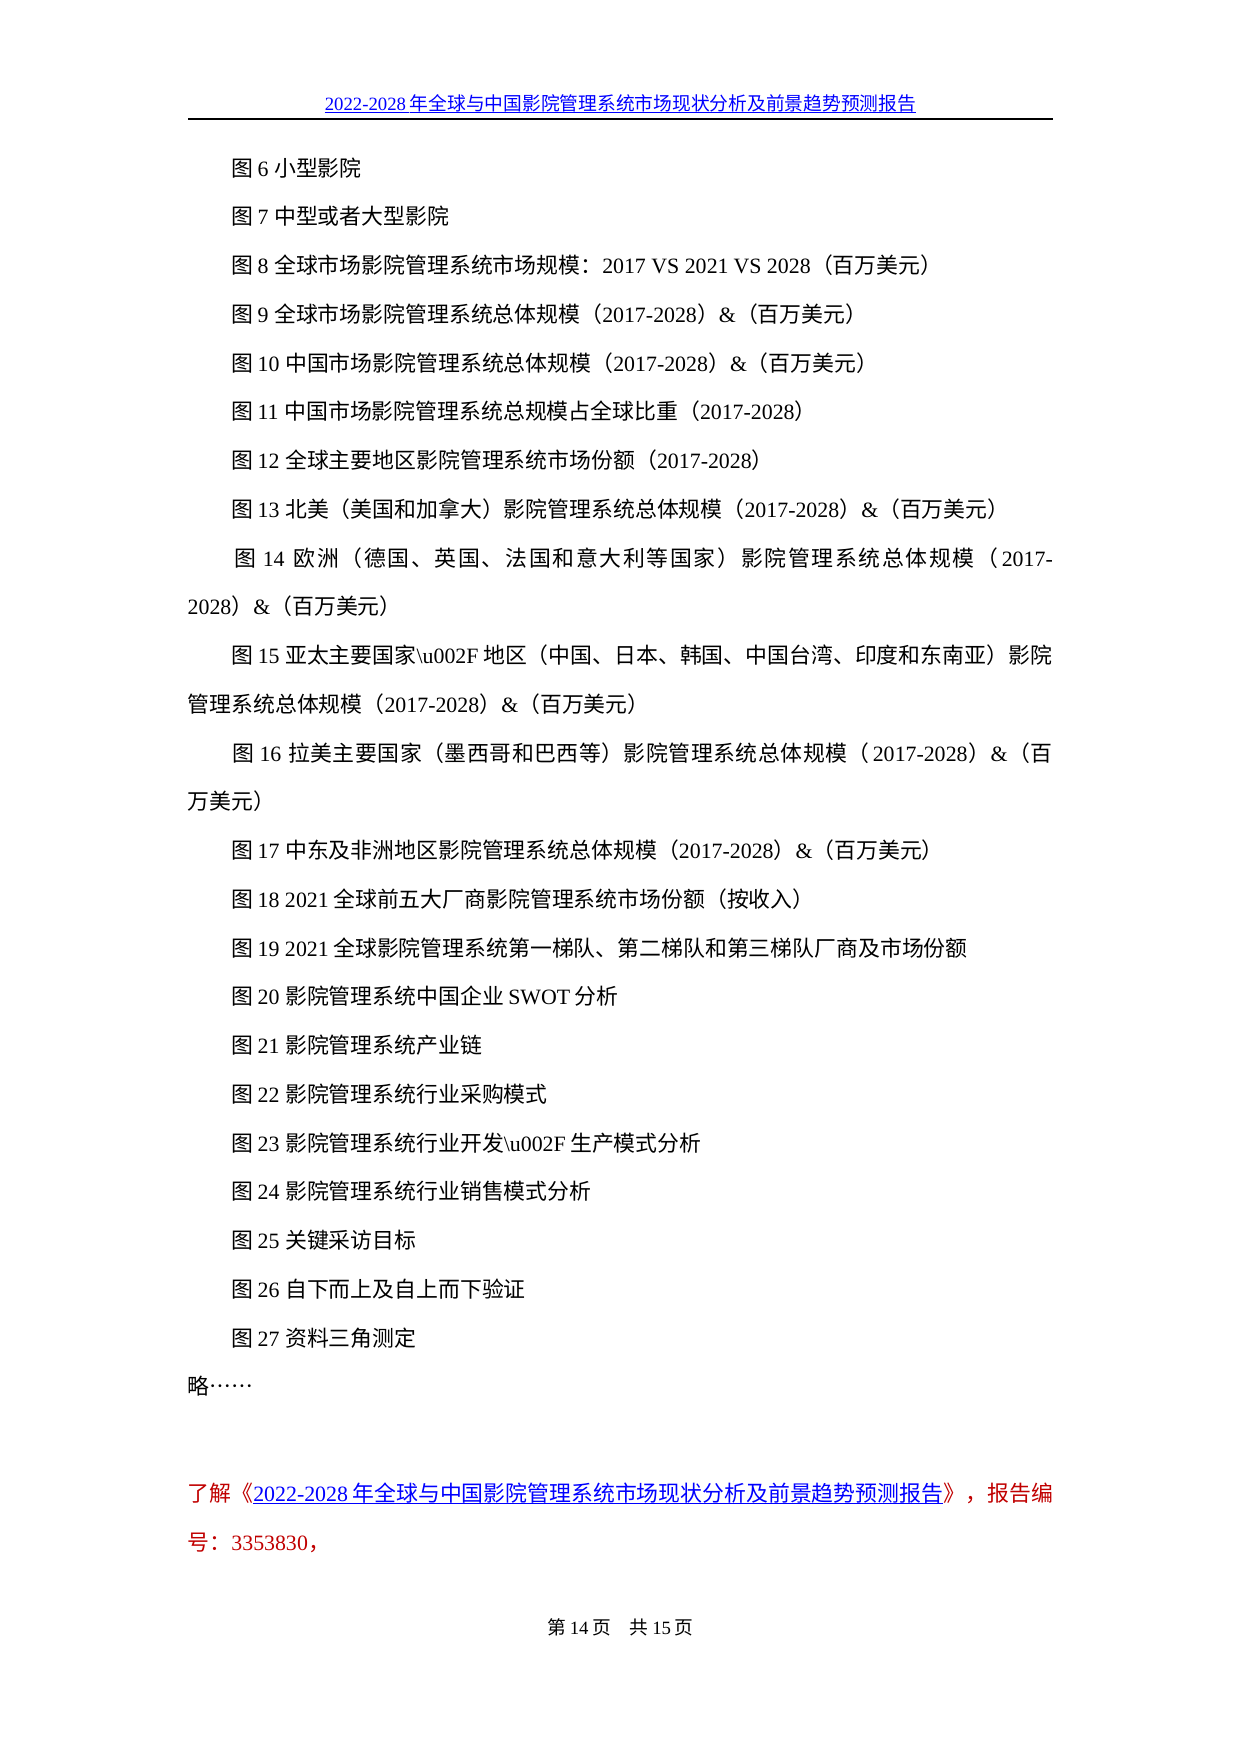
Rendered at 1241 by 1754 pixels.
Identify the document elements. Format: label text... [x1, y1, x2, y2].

text 了解《2022-2028年全球与中国影院管理系统市场现状分析及前景趋势预测报告》，报告编号：3353830， [187, 1475, 1053, 1557]
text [187, 150, 1053, 1401]
